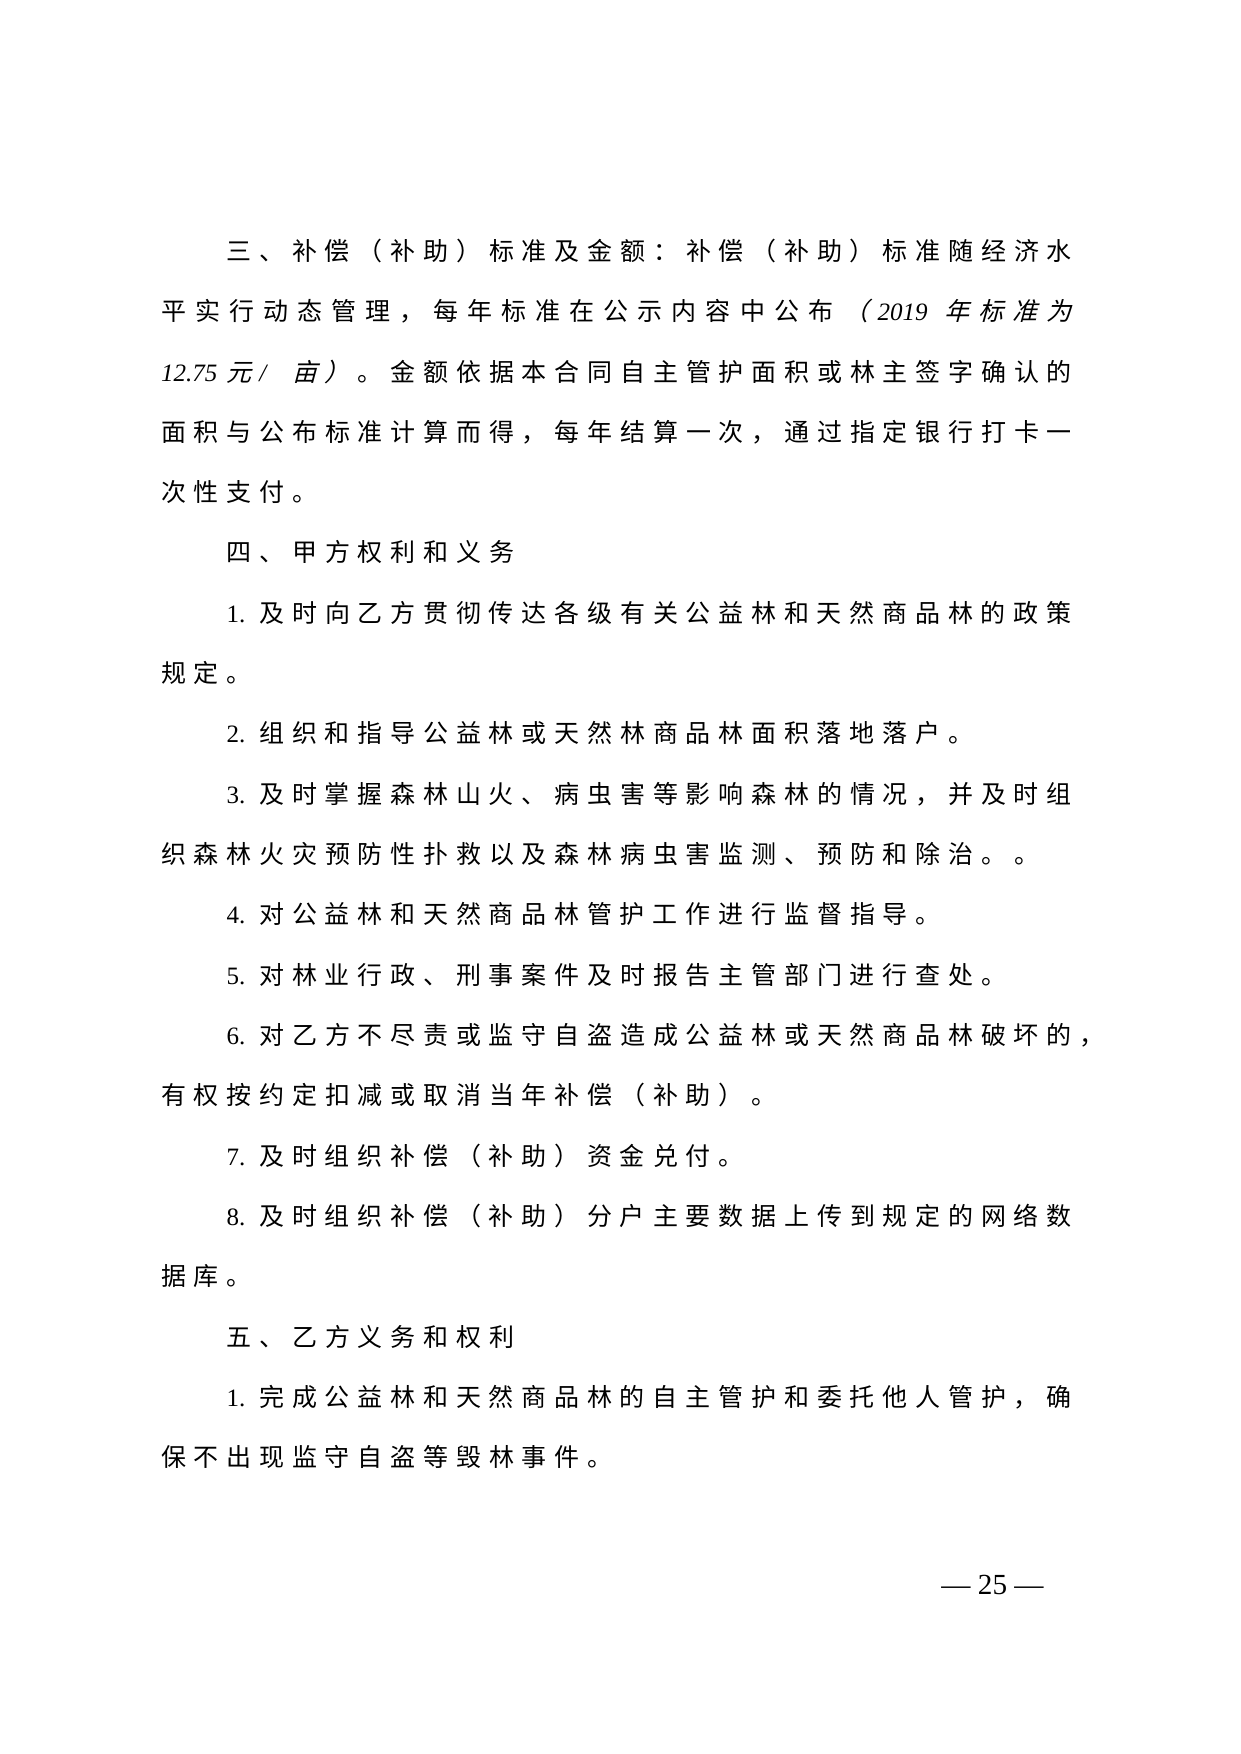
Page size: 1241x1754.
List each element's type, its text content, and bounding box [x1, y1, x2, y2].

text 8.及时组织补偿（补助）分户主要数据上传到规定的网络数据库。 [161, 1184, 1079, 1305]
text 6.对乙方不尽责或监守自盗造成公益林或天然商品林破坏的，有权按约定扣减或取消当年补偿（补助）。 [161, 1003, 1079, 1124]
text 四、甲方权利和义务 [161, 521, 1079, 581]
text 五、乙方义务和权利 [161, 1305, 1079, 1365]
text 1.及时向乙方贯彻传达各级有关公益林和天然商品林的政策规定。 [161, 581, 1079, 702]
text 2.组织和指导公益林或天然林商品林面积落地落户。 [161, 702, 1079, 762]
text 4.对公益林和天然商品林管护工作进行监督指导。 [161, 883, 1079, 943]
text 3.及时掌握森林山火、病虫害等影响森林的情况，并及时组织森林火灾预防性扑救以及森林病虫害监测、预防和除治。。 [161, 762, 1079, 883]
text 1.完成公益林和天然商品林的自主管护和委托他人管护，确保不出现监守自盗等毁林事件。 [161, 1365, 1079, 1486]
text 5.对林业行政、刑事案件及时报告主管部门进行查处。 [161, 943, 1079, 1003]
text 三、补偿（补助）标准及金额：补偿（补助）标准随经济水平实行动态管理，每年标准在公示内容中公布（2019年标准为12.75元/亩）。金额依据本合同自主管护面积或林主签字确认的面积与公布标准计算而得，每年结算一次，通过指定银行打卡一次性支付。 [161, 219, 1079, 521]
text 7.及时组织补偿（补助）资金兑付。 [161, 1124, 1079, 1184]
